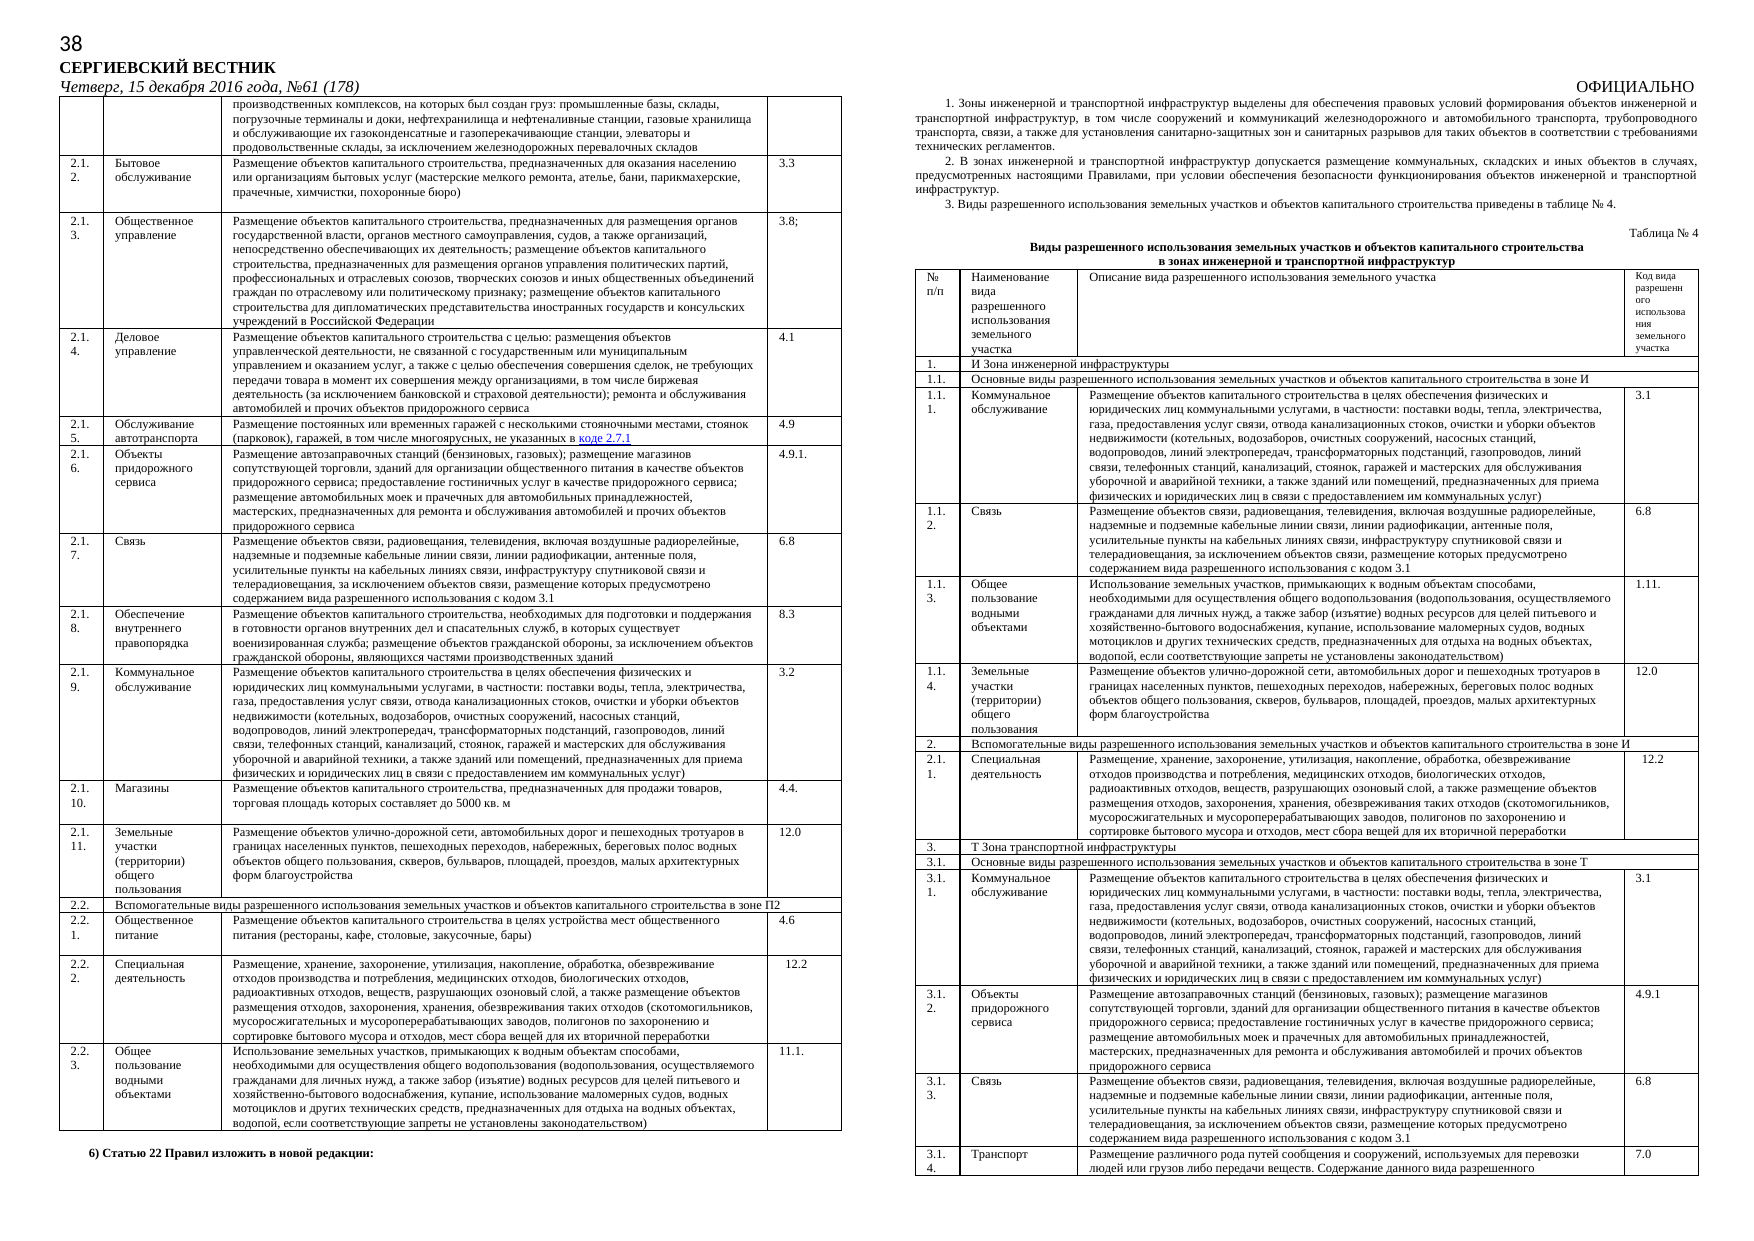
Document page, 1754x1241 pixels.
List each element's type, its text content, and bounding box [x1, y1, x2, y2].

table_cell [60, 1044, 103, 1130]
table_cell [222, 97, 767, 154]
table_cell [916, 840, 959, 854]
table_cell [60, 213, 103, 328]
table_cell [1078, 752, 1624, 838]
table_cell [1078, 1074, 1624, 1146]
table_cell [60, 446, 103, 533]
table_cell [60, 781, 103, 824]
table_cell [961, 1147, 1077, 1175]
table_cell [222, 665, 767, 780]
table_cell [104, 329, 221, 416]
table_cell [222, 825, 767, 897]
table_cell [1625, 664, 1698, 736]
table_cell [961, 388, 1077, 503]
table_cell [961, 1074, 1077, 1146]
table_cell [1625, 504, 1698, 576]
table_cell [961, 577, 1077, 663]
text Таблица № 4 [915, 225, 1698, 240]
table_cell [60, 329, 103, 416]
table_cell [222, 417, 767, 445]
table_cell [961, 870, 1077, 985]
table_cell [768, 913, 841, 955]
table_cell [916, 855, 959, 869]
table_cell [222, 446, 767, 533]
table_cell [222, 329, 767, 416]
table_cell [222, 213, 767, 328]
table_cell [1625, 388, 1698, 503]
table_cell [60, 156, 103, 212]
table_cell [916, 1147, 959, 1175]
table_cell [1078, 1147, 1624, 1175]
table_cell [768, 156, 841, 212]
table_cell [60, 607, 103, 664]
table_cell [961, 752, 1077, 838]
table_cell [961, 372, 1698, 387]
text 6) Статью 22 Правил изложить в новой редакции: [59, 1145, 842, 1160]
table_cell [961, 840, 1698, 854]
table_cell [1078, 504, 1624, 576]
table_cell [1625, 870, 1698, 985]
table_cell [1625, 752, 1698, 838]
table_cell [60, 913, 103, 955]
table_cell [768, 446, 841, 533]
text 2. В зонах инженерной и транспортной инфраструктур допускается размещение коммунальных, складских и иных объектов в случаях, предусмотренных настоящими Правилами, при условии обеспечения безопасности функционирования объектов инженерной и транспортной инфраструктур. [915, 153, 1698, 197]
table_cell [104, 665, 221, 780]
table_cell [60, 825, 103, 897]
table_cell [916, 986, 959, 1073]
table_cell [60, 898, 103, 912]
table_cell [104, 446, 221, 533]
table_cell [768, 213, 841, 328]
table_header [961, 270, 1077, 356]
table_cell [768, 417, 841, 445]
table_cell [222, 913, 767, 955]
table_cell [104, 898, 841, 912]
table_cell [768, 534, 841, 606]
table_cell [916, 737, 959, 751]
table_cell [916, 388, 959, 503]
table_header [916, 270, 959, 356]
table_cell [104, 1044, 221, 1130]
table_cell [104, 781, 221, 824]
text 3. Виды разрешенного использования земельных участков и объектов капитального строительства приведены в таблице № 4. [915, 197, 1698, 211]
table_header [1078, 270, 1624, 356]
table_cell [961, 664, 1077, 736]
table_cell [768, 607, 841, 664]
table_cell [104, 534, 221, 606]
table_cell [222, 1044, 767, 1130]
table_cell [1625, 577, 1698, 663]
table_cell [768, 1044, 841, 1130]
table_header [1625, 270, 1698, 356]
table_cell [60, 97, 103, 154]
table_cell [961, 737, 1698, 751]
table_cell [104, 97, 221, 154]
text в зонах инженерной и транспортной инфраструктур [915, 254, 1698, 268]
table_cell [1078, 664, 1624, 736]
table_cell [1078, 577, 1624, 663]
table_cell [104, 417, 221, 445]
text Виды разрешенного использования земельных участков и объектов капитального строительства [915, 240, 1698, 254]
text 1. Зоны инженерной и транспортной инфраструктур выделены для обеспечения правовых условий формирования объектов инженерной и транспортной инфраструктур, в том числе сооружений и коммуникаций железнодорожного и автомобильного транспорта, трубопроводного транспорта, связи, а также для установления санитарно-защитных зон и санитарных разрывов для таких объектов в соответствии с требованиями технических регламентов. [915, 96, 1698, 153]
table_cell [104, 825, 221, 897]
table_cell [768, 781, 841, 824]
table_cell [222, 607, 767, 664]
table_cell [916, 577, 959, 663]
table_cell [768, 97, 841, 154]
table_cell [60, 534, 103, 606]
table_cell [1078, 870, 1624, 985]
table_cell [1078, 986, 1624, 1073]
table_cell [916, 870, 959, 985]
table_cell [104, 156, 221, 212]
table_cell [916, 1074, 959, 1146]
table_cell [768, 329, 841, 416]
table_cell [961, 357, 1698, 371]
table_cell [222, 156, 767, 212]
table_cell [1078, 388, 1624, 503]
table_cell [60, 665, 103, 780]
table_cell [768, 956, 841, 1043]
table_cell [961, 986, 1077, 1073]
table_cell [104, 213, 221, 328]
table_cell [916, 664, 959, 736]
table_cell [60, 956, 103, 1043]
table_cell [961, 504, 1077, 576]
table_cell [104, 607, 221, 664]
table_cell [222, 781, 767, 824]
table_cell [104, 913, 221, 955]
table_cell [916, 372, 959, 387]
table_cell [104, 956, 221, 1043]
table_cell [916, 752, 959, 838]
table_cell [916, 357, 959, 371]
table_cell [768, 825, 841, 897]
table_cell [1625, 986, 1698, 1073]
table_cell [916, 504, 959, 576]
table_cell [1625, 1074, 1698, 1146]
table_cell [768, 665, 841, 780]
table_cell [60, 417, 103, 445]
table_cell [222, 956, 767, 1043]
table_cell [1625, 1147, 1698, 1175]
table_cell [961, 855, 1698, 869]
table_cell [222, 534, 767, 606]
